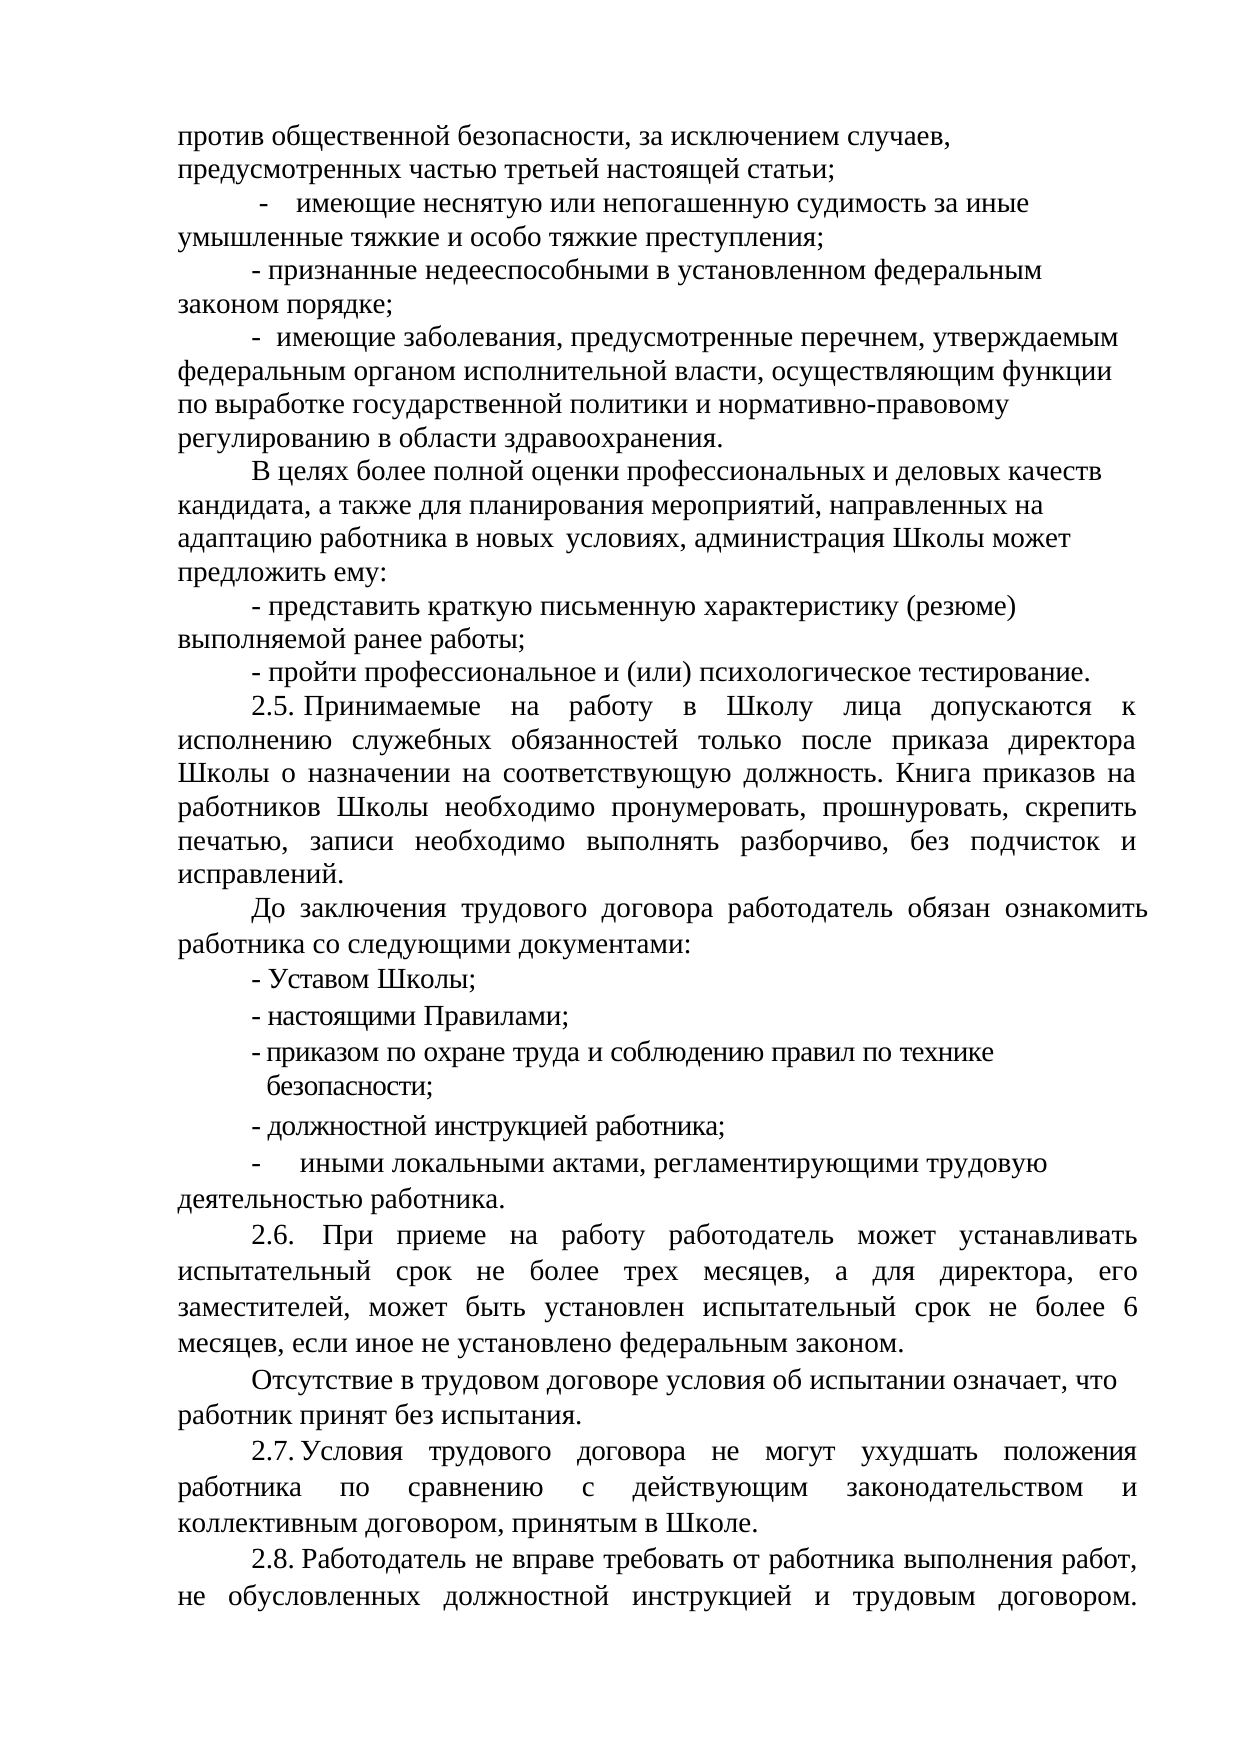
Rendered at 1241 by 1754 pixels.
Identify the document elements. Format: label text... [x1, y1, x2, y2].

list иными локальными актами, регламентирующими трудовую деятельностью работника. [177, 1145, 1137, 1214]
list имеющие заболевания, предусмотренные перечнем, утверждаемым федеральным органом исполнительной власти, осуществляющим функции по выработке государственной политики и нормативно-правовому регулированию в области здравоохранения. [177, 319, 1137, 453]
list Условия трудового договора не могут ухудшать положения работника по сравнению с действующим законодательством и коллективным договором, принятым в Школе. [177, 1433, 1138, 1539]
list Принимаемые на работу в Школу лица допускаются к исполнению служебных обязанностей только после приказа директора Школы о назначении на соответствующую должность. Книга приказов на работников Школы необходимо пронумеровать, прошнуровать, скрепить печатью, записи необходимо выполнять разборчиво, без подчисток и исправлений. [177, 688, 1137, 890]
text До заключения трудового договора работодатель обязан ознакомить работника со следующими документами: [177, 890, 1152, 959]
list признанные недееспособными в установленном федеральным законом порядке; [177, 252, 1136, 319]
list приказом по охране труда и соблюдению правил по технике безопасности; [251, 1034, 1152, 1101]
list имеющие неснятую или непогашенную судимость за иные умышленные тяжкие и особо тяжкие преступления; [177, 185, 1137, 252]
text выполняемой ранее работы; [177, 621, 1152, 655]
text В целях более полной оценки профессиональных и деловых качеств кандидата, а также для планирования мероприятий, направленных на адаптацию работника в новых условиях, администрация Школы может предложить ему: [177, 453, 1137, 588]
list настоящими Правилами; [251, 998, 1152, 1032]
list Уставом Школы; [251, 962, 1152, 995]
list должностной инструкцией работника; [251, 1108, 1152, 1142]
list представить краткую письменную характеристику (резюме) [251, 588, 1152, 621]
text Отсутствие в трудовом договоре условия об испытании означает, что работник принят без испытания. [177, 1362, 1138, 1431]
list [177, 118, 1137, 185]
list При приеме на работу работодатель может устанавливать испытательный срок не более трех месяцев, а для директора, его заместителей, может быть установлен испытательный срок не более 6 месяцев, если иное не установлено федеральным законом. [177, 1217, 1138, 1359]
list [177, 1542, 1138, 1611]
list пройти профессиональное и (или) психологическое тестирование. [251, 655, 1152, 688]
